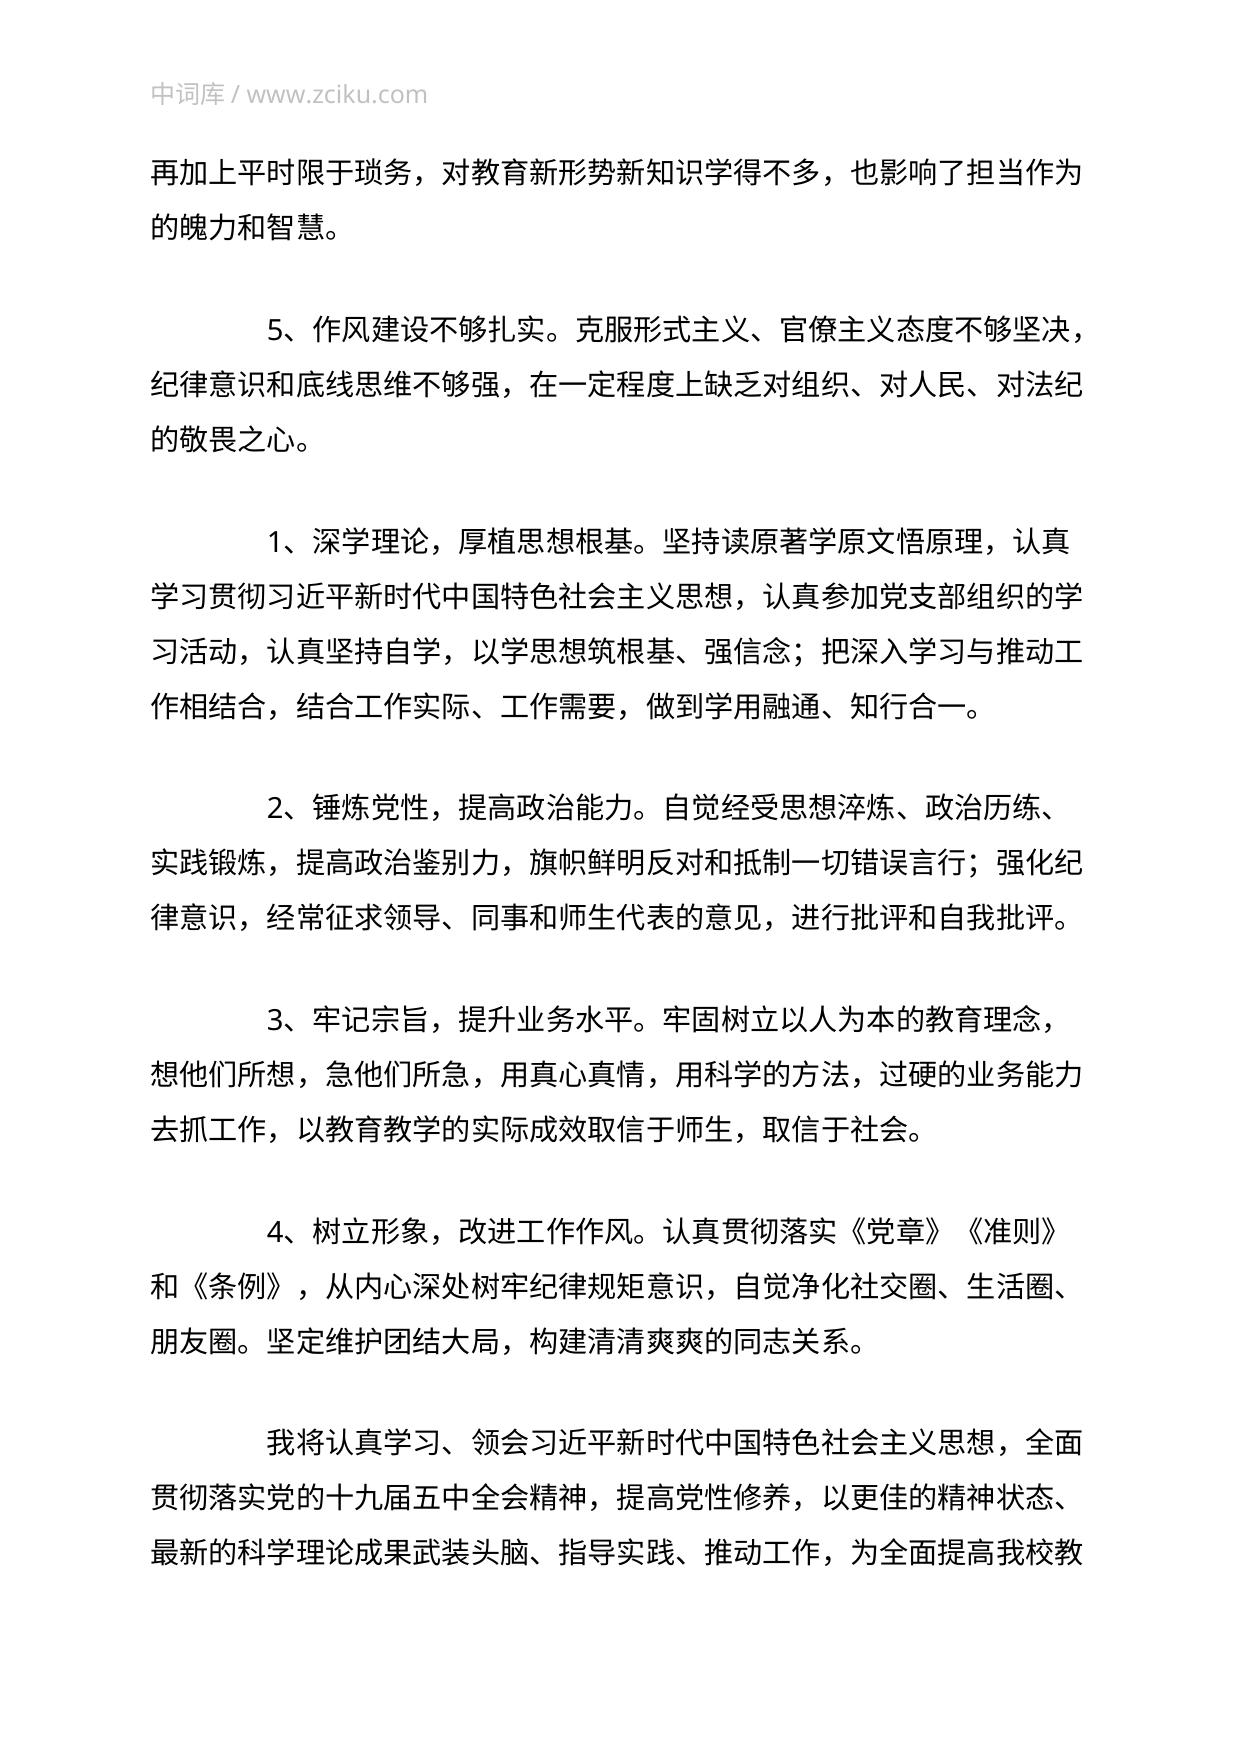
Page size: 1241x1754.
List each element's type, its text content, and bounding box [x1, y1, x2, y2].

text 3、牢记宗旨，提升业务水平。牢固树立以人为本的教育理念，想他们所想，急他们所急，用真心真情，用科学的方法，过硬的业务能力去抓工作，以教育教学的实际成效取信于师生，取信于社会。 [150, 997, 1090, 1149]
text 1、深学理论，厚植思想根基。坚持读原著学原文悟原理，认真学习贯彻习近平新时代中国特色社会主义思想，认真参加党支部组织的学习活动，认真坚持自学，以学思想筑根基、强信念；把深入学习与推动工作相结合，结合工作实际、工作需要，做到学用融通、知行合一。 [150, 518, 1090, 725]
text 4、树立形象，改进工作作风。认真贯彻落实《党章》《准则》和《条例》，从内心深处树牢纪律规矩意识，自觉净化社交圈、生活圈、朋友圈。坚定维护团结大局，构建清清爽爽的同志关系。 [150, 1208, 1090, 1360]
text 2、锤炼党性，提高政治能力。自觉经受思想淬炼、政治历练、实践锻炼，提高政治鉴别力，旗帜鲜明反对和抵制一切错误言行；强化纪律意识，经常征求领导、同事和师生代表的意见，进行批评和自我批评。 [150, 785, 1090, 937]
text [150, 1420, 1090, 1572]
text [150, 150, 1090, 247]
text 5、作风建设不够扎实。克服形式主义、官僚主义态度不够坚决，纪律意识和底线思维不够强，在一定程度上缺乏对组织、对人民、对法纪的敬畏之心。 [150, 307, 1090, 459]
